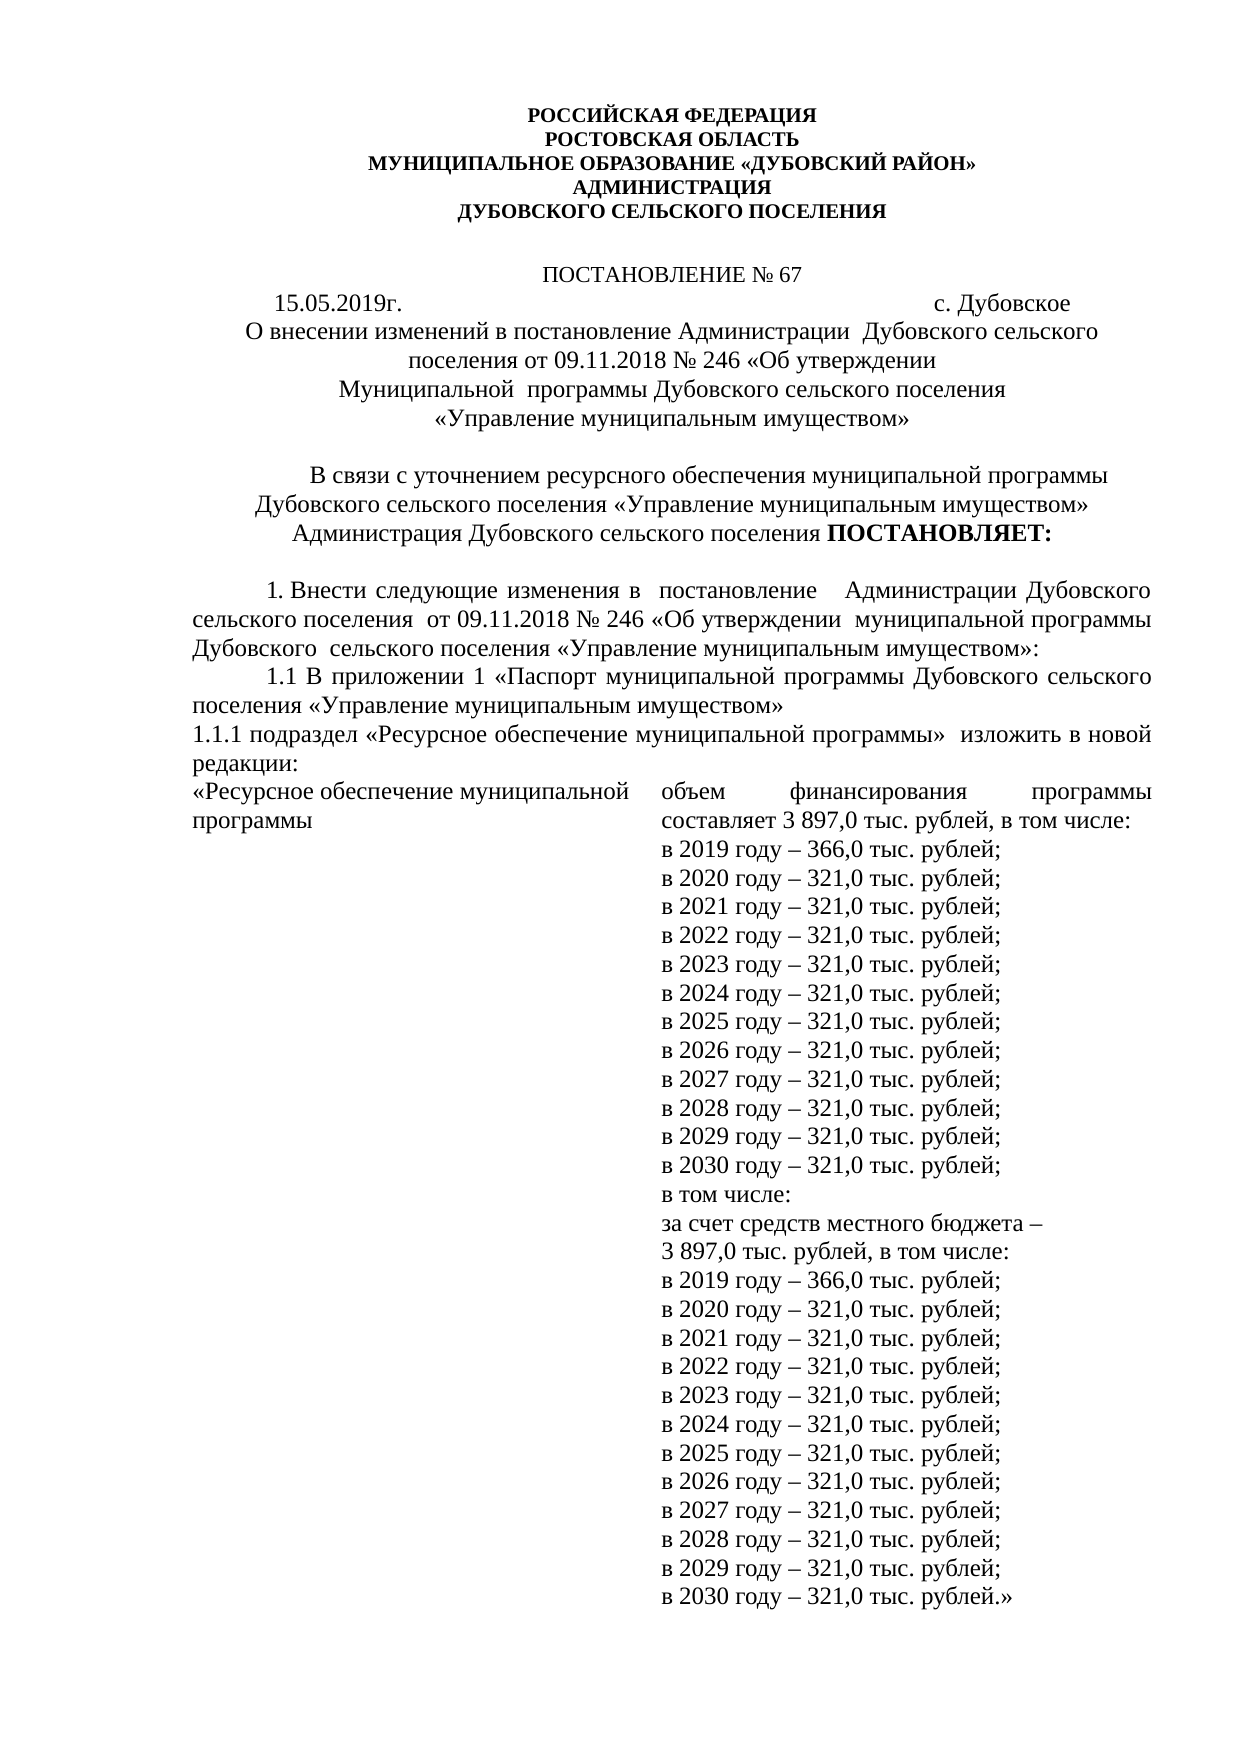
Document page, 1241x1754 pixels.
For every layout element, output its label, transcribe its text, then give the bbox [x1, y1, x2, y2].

text Муниципальной программы Дубовского сельского поселения [192, 374, 1152, 403]
text 1.1 В приложении 1 «Паспорт муниципальной программы Дубовского сельского поселения «Управление муниципальным имуществом» [192, 661, 1152, 719]
text РОССИЙСКАЯ ФЕДЕРАЦИЯ [192, 103, 1152, 127]
text МУНИЦИПАЛЬНОЕ ОБРАЗОВАНИЕ «ДУБОВСКИЙ РАЙОН» АДМИНИСТРАЦИЯ [192, 151, 1152, 199]
text РОСТОВСКАЯ ОБЛАСТЬ [192, 127, 1152, 151]
text В связи с уточнением ресурсного обеспечения муниципальной программы Дубовского сельского поселения «Управление муниципальным имуществом» Администрация Дубовского сельского поселения ПОСТАНОВЛЯЕТ: [192, 460, 1152, 546]
table_header объем финансирования программы составляет 3 897,0 тыс. рублей, в том числе: в 2019 году – 366,0 тыс. рублей; в 2020 году – 321,0 тыс. рублей; в 2021 году – 321,0 тыс. рублей; в 2022 году – 321,0 тыс. рублей; в 2023 году – 321,0 тыс. рублей; в 2024 году – 321,0 тыс. рублей; в 2025 году – 321,0 тыс. рублей; в 2026 году – 321,0 тыс. рублей; в 2027 году – 321,0 тыс. рублей; в 2028 году – 321,0 тыс. рублей; в 2029 году – 321,0 тыс. рублей; в 2030 году – 321,0 тыс. рублей; в том числе: за счет средств местного бюджета – 3 897,0 тыс. рублей, в том числе: в 2019 году – 366,0 тыс. рублей; в 2020 году – 321,0 тыс. рублей; в 2021 году – 321,0 тыс. рублей; в 2022 году – 321,0 тыс. рублей; в 2023 году – 321,0 тыс. рублей; в 2024 году – 321,0 тыс. рублей; в 2025 году – 321,0 тыс. рублей; в 2026 году – 321,0 тыс. рублей; в 2027 году – 321,0 тыс. рублей; в 2028 году – 321,0 тыс. рублей; в 2029 году – 321,0 тыс. рублей; в 2030 году – 321,0 тыс. рублей.» [650, 776, 1163, 1610]
text «Управление муниципальным имуществом» [192, 403, 1152, 431]
text 1. Внести следующие изменения в постановление Администрации Дубовского сельского поселения от 09.11.2018 № 246 «Об утверждении муниципальной программы Дубовского сельского поселения «Управление муниципальным имуществом»: [192, 575, 1152, 661]
table_header «Ресурсное обеспечение муниципальной программы [181, 776, 650, 1610]
text ДУБОВСКОГО СЕЛЬСКОГО ПОСЕЛЕНИЯ [192, 199, 1152, 223]
text 1.1.1 подраздел «Ресурсное обеспечение муниципальной программы» изложить в новой редакции: [192, 719, 1152, 776]
text О внесении изменений в постановление Администрации Дубовского сельского поселения от 09.11.2018 № 246 «Об утверждении [192, 316, 1152, 374]
text ПОСТАНОВЛЕНИЕ № 67 [192, 261, 1152, 288]
text 15.05.2019г. с. Дубовское [192, 288, 1152, 316]
